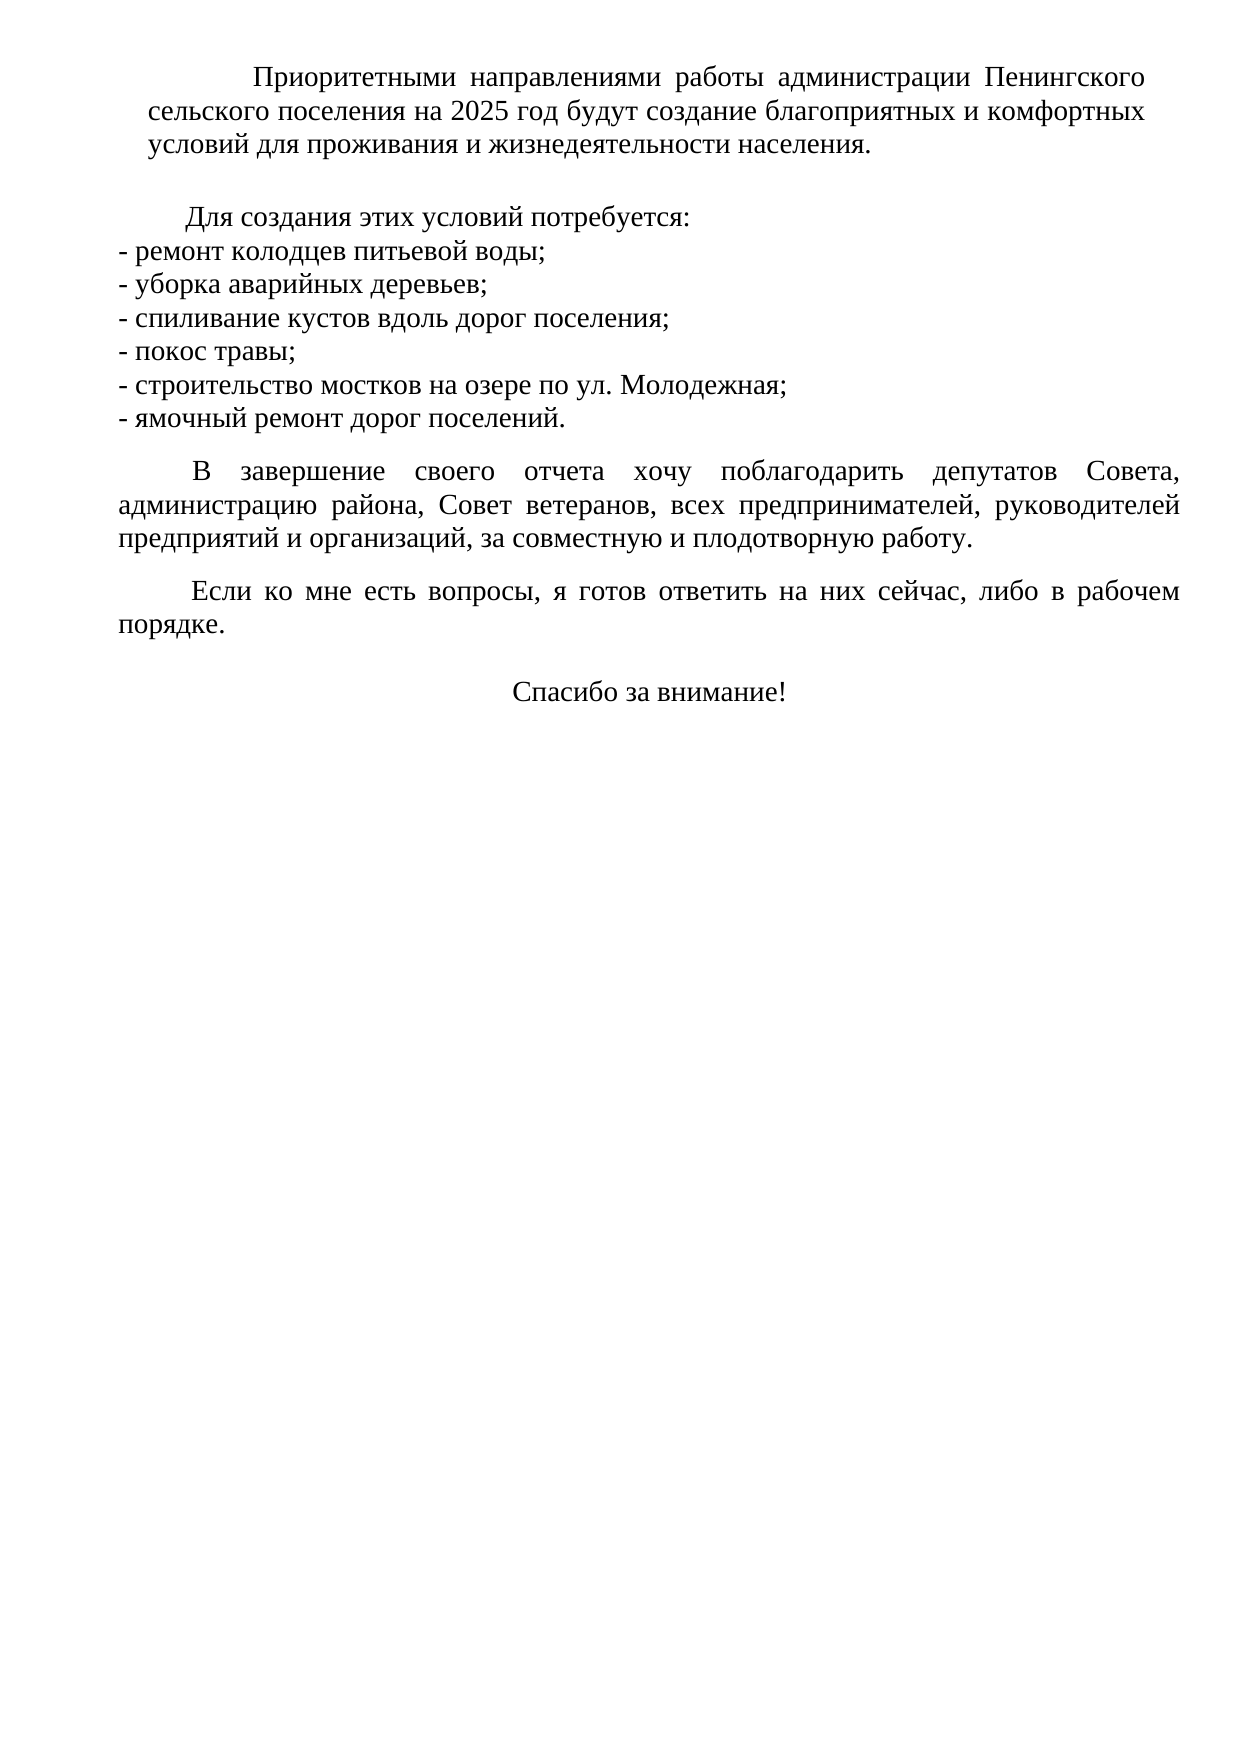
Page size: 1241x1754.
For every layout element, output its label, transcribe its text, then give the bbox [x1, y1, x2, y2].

text В завершение своего отчета хочу поблагодарить депутатов Совета, администрацию района, Совет ветеранов, всех предпринимателей, руководителей предприятий и организаций, за совместную и плодотворную работу. [118, 453, 1181, 554]
text - строительство мостков на озере по ул. Молодежная; [118, 367, 1146, 401]
text - ямочный ремонт дорог поселений. [118, 401, 1146, 434]
text Если ко мне есть вопросы, я готов ответить на них сейчас, либо в рабочем порядке. [118, 573, 1181, 640]
text - спиливание кустов вдоль дорог поселения; [118, 300, 1146, 333]
text - покос травы; [118, 333, 1146, 367]
text Спасибо за внимание! [118, 674, 1181, 707]
text - уборка аварийных деревьев; [118, 266, 1146, 300]
text - ремонт колодцев питьевой воды; [118, 233, 1146, 266]
text Приоритетными направлениями работы администрации Пенингского сельского поселения на 2025 год будут создание благоприятных и комфортных условий для проживания и жизнедеятельности населения. [148, 59, 1146, 160]
text Для создания этих условий потребуется: [148, 199, 1146, 233]
